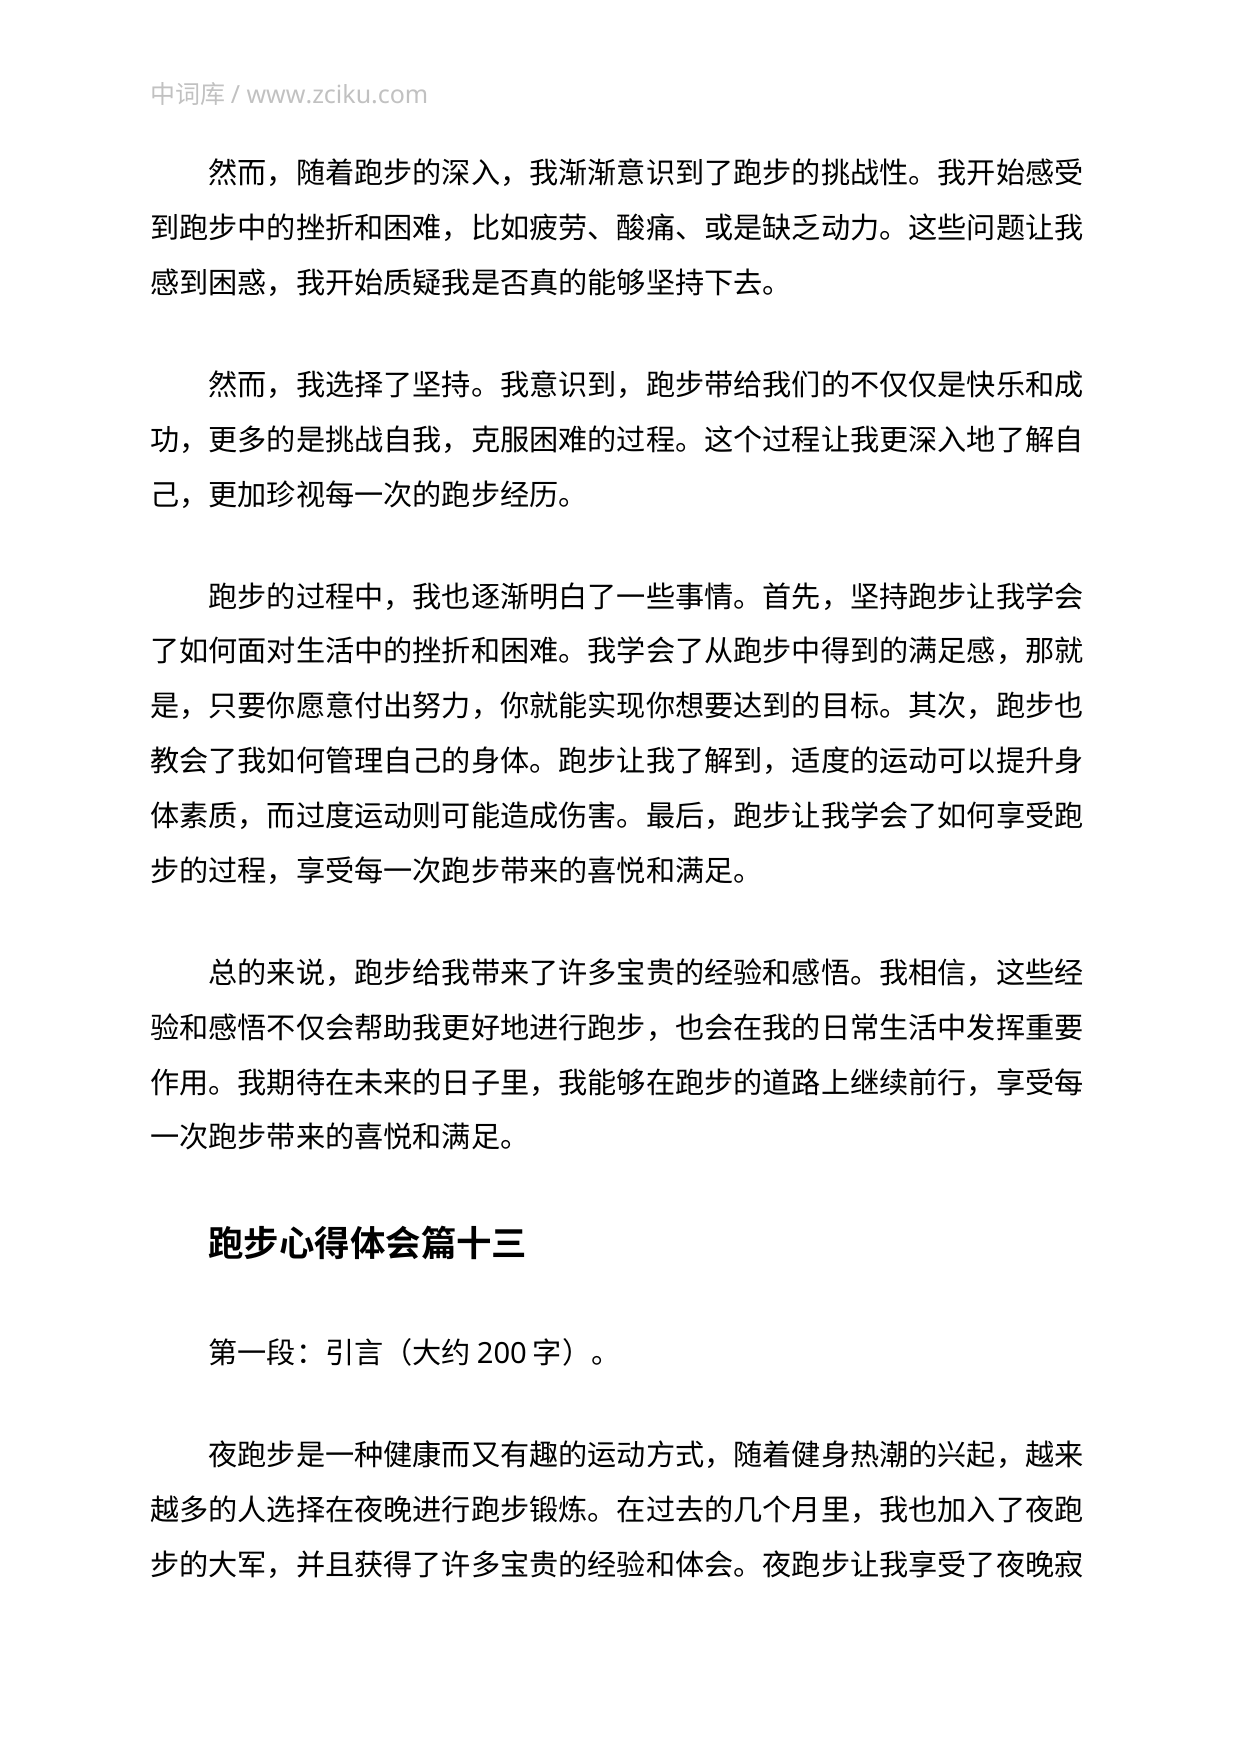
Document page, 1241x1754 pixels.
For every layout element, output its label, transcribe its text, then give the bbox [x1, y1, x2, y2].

text 第一段：引言（大约200字）。 [150, 1329, 1090, 1372]
text 然而，我选择了坚持。我意识到，跑步带给我们的不仅仅是快乐和成功，更多的是挑战自我，克服困难的过程。这个过程让我更深入地了解自己，更加珍视每一次的跑步经历。 [150, 362, 1090, 514]
text 跑步心得体会篇十三 [150, 1216, 1090, 1267]
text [150, 1431, 1090, 1583]
text 总的来说，跑步给我带来了许多宝贵的经验和感悟。我相信，这些经验和感悟不仅会帮助我更好地进行跑步，也会在我的日常生活中发挥重要作用。我期待在未来的日子里，我能够在跑步的道路上继续前行，享受每一次跑步带来的喜悦和满足。 [150, 949, 1090, 1156]
text 跑步的过程中，我也逐渐明白了一些事情。首先，坚持跑步让我学会了如何面对生活中的挫折和困难。我学会了从跑步中得到的满足感，那就是，只要你愿意付出努力，你就能实现你想要达到的目标。其次，跑步也教会了我如何管理自己的身体。跑步让我了解到，适度的运动可以提升身体素质，而过度运动则可能造成伤害。最后，跑步让我学会了如何享受跑步的过程，享受每一次跑步带来的喜悦和满足。 [150, 573, 1090, 890]
text 然而，随着跑步的深入，我渐渐意识到了跑步的挑战性。我开始感受到跑步中的挫折和困难，比如疲劳、酸痛、或是缺乏动力。这些问题让我感到困惑，我开始质疑我是否真的能够坚持下去。 [150, 150, 1090, 302]
